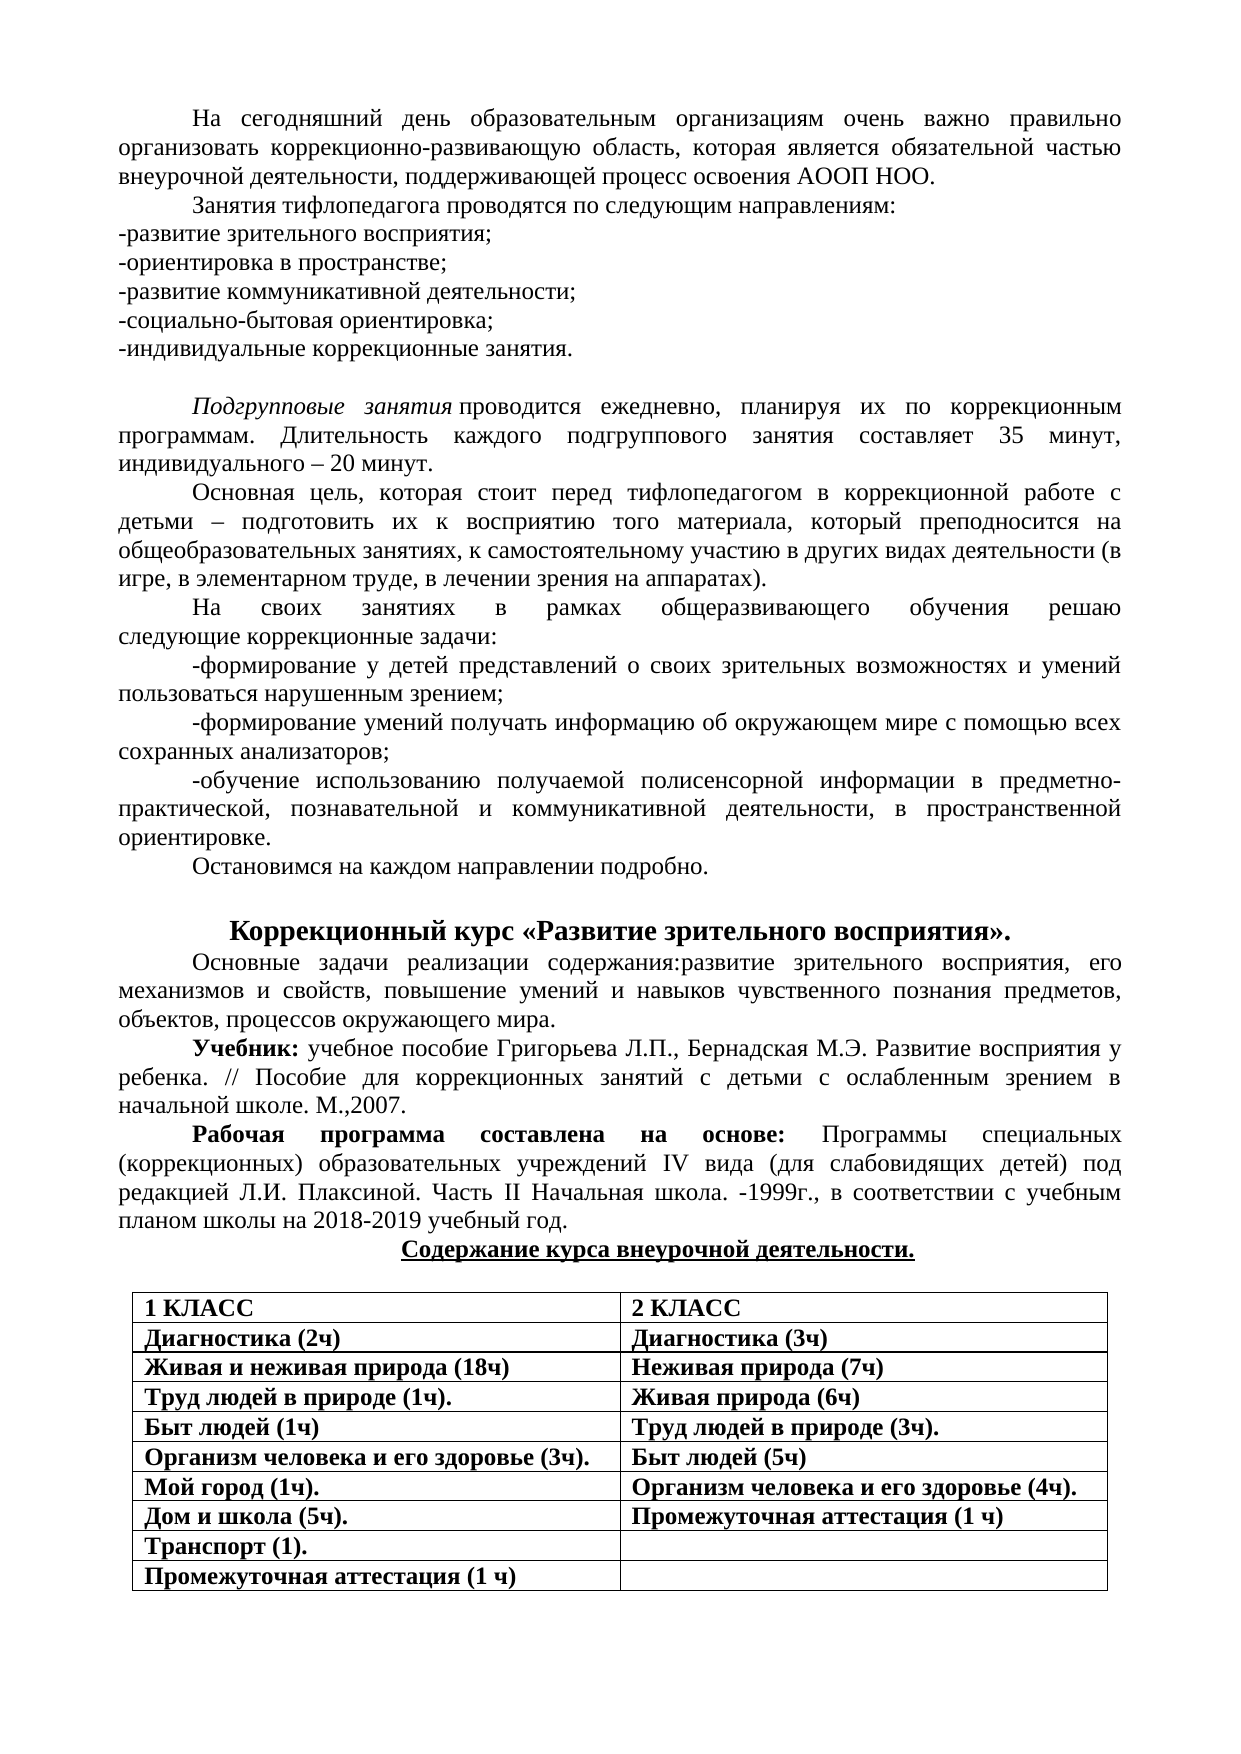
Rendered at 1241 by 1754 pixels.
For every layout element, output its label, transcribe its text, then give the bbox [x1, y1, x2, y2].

table_cell Живая природа (6ч) [621, 1382, 1107, 1411]
text Основная цель, которая стоит перед тифлопедагогом в коррекционной работе с детьми – подготовить их к восприятию того материала, который преподносится на общеобразовательных занятиях, к самостоятельному участию в других видах деятельности (в игре, в элементарном труде, в лечении зрения на аппаратах). [118, 477, 1122, 592]
text -формирование у детей представлений о своих зрительных возможностях и умений пользоваться нарушенным зрением; [118, 650, 1122, 707]
table_cell Транспорт (1). [133, 1531, 620, 1560]
text -обучение использованию получаемой полисенсорной информации в предметно-практической, познавательной и коммуникативной деятельности, в пространственной ориентировке. [118, 765, 1122, 851]
table_cell Дом и школа (5ч). [133, 1501, 620, 1530]
text -формирование умений получать информацию об окружающем мире с помощью всех сохранных анализаторов; [118, 707, 1122, 765]
text -развитие коммуникативной деятельности; [118, 276, 1122, 305]
text Рабочая программа составлена на основе: Программы специальных (коррекционных) образовательных учреждений IV вида (для слабовидящих детей) под редакцией Л.И. Плаксиной. Часть II Начальная школа. -1999г., в соответствии с учебным планом школы на 2018-2019 учебный год. [118, 1119, 1122, 1234]
table_cell Диагностика (2ч) [133, 1323, 620, 1351]
table_cell Неживая природа (7ч) [621, 1353, 1107, 1381]
table_cell Труд людей в природе (1ч). [133, 1382, 620, 1411]
text Учебник: учебное пособие Григорьева Л.П., Бернадская М.Э. Развитие восприятия у ребенка. // Пособие для коррекционных занятий с детьми с ослабленным зрением в начальной школе. М.,2007. [118, 1033, 1122, 1119]
text На своих занятиях в рамках общеразвивающего обучения решаю следующие коррекционные задачи: [118, 592, 1122, 650]
table_cell Промежуточная аттестация (1 ч) [133, 1561, 620, 1590]
text Остановимся на каждом направлении подробно. [118, 851, 1122, 880]
table_header 1 КЛАСС [133, 1293, 620, 1322]
text -развитие зрительного восприятия; [118, 218, 1122, 247]
table_header 2 КЛАСС [621, 1293, 1107, 1322]
text Подгрупповые занятия проводится ежедневно, планируя их по коррекционным программам. Длительность каждого подгруппового занятия составляет 35 минут, индивидуального – 20 минут. [118, 391, 1122, 477]
text -индивидуальные коррекционные занятия. [118, 333, 1122, 362]
text Основные задачи реализации содержания:развитие зрительного восприятия, его механизмов и свойств, повышение умений и навыков чувственного познания предметов, объектов, процессов окружающего мира. [118, 947, 1122, 1033]
table_cell [621, 1561, 1107, 1590]
table_cell Промежуточная аттестация (1 ч) [621, 1501, 1107, 1530]
list Содержание курса внеурочной деятельности. [193, 1234, 1122, 1263]
table_cell Диагностика (3ч) [621, 1323, 1107, 1351]
text Занятия тифлопедагога проводятся по следующим направлениям: [118, 190, 1122, 218]
table_cell Мой город (1ч). [133, 1472, 620, 1500]
text На сегодняшний день образовательным организациям очень важно правильно организовать коррекционно-развивающую область, которая является обязательной частью внеурочной деятельности, поддерживающей процесс освоения АООП НОО. [118, 103, 1122, 190]
table_cell Организм человека и его здоровье (4ч). [621, 1472, 1107, 1500]
table_cell [621, 1531, 1107, 1560]
table_cell Быт людей (1ч) [133, 1412, 620, 1441]
text Коррекционный курс «Развитие зрительного восприятия». [118, 913, 1122, 947]
table_cell Быт людей (5ч) [621, 1442, 1107, 1471]
table_cell Организм человека и его здоровье (3ч). [133, 1442, 620, 1471]
text -ориентировка в пространстве; [118, 247, 1122, 276]
text -социально-бытовая ориентировка; [118, 305, 1122, 333]
table_cell Живая и неживая природа (18ч) [133, 1353, 620, 1381]
table_cell Труд людей в природе (3ч). [621, 1412, 1107, 1441]
